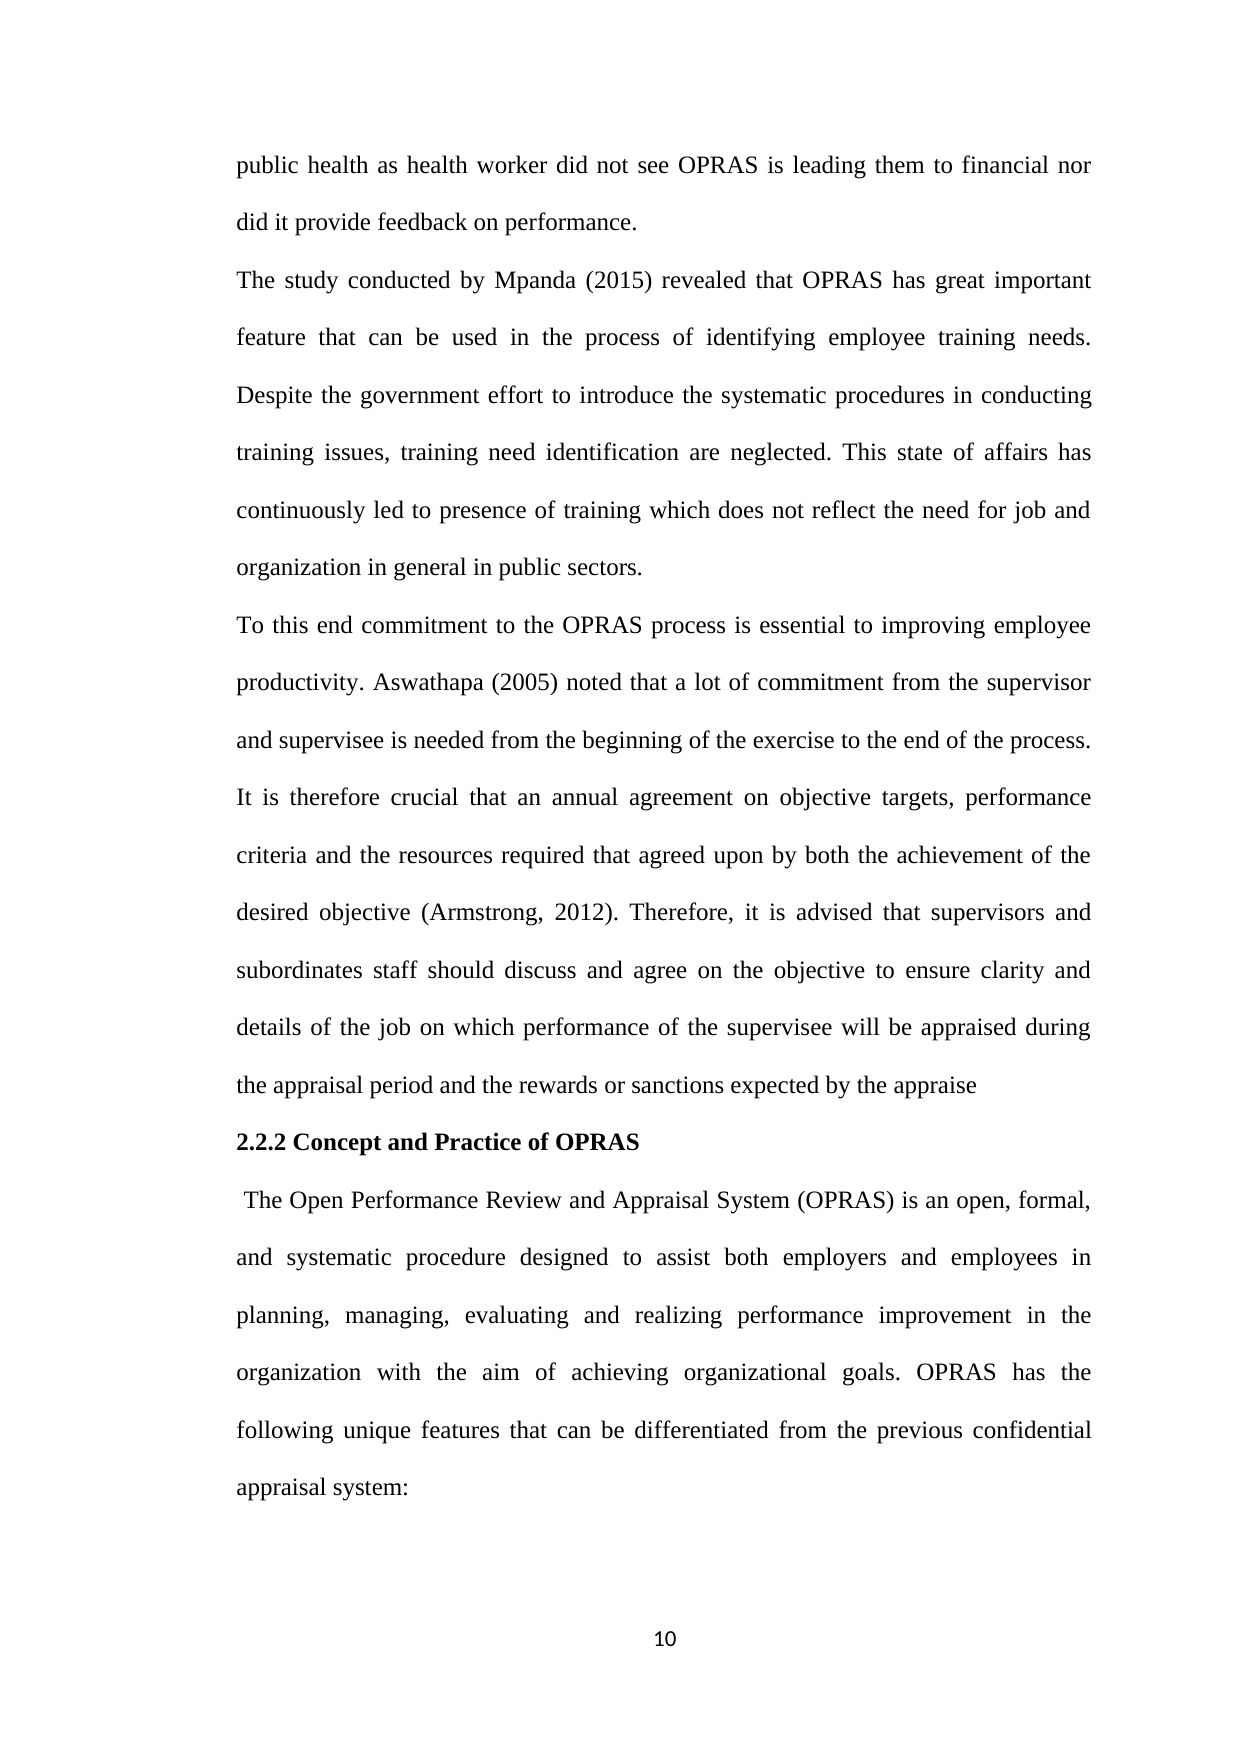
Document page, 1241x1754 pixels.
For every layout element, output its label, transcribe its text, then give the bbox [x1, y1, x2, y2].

text 2.2.2 Concept and Practice of OPRAS [236, 1127, 1092, 1156]
text To this end commitment to the OPRAS process is essential to improving employee productivity. Aswathapa (2005) noted that a lot of commitment from the supervisor and supervisee is needed from the beginning of the exercise to the end of the process. It is therefore crucial that an annual agreement on objective targets, performance criteria and the resources required that agreed upon by both the achievement of the desired objective (Armstrong, 2012). Therefore, it is advised that supervisors and subordinates staff should discuss and agree on the objective to ensure clarity and details of the job on which performance of the supervisee will be appraised during the appraisal period and the rewards or sanctions expected by the appraise [236, 610, 1092, 1099]
text The study conducted by Mpanda (2015) revealed that OPRAS has great important feature that can be used in the process of identifying employee training needs. Despite the government effort to introduce the systematic procedures in conducting training issues, training need identification are neglected. This state of affairs has continuously led to presence of training which does not reflect the need for job and organization in general in public sectors. [236, 265, 1092, 581]
text The Open Performance Review and Appraisal System (OPRAS) is an open, formal, and systematic procedure designed to assist both employers and employees in planning, managing, evaluating and realizing performance improvement in the organization with the aim of achieving organizational goals. OPRAS has the following unique features that can be differentiated from the previous confidential appraisal system: [236, 1185, 1092, 1501]
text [236, 150, 1092, 236]
